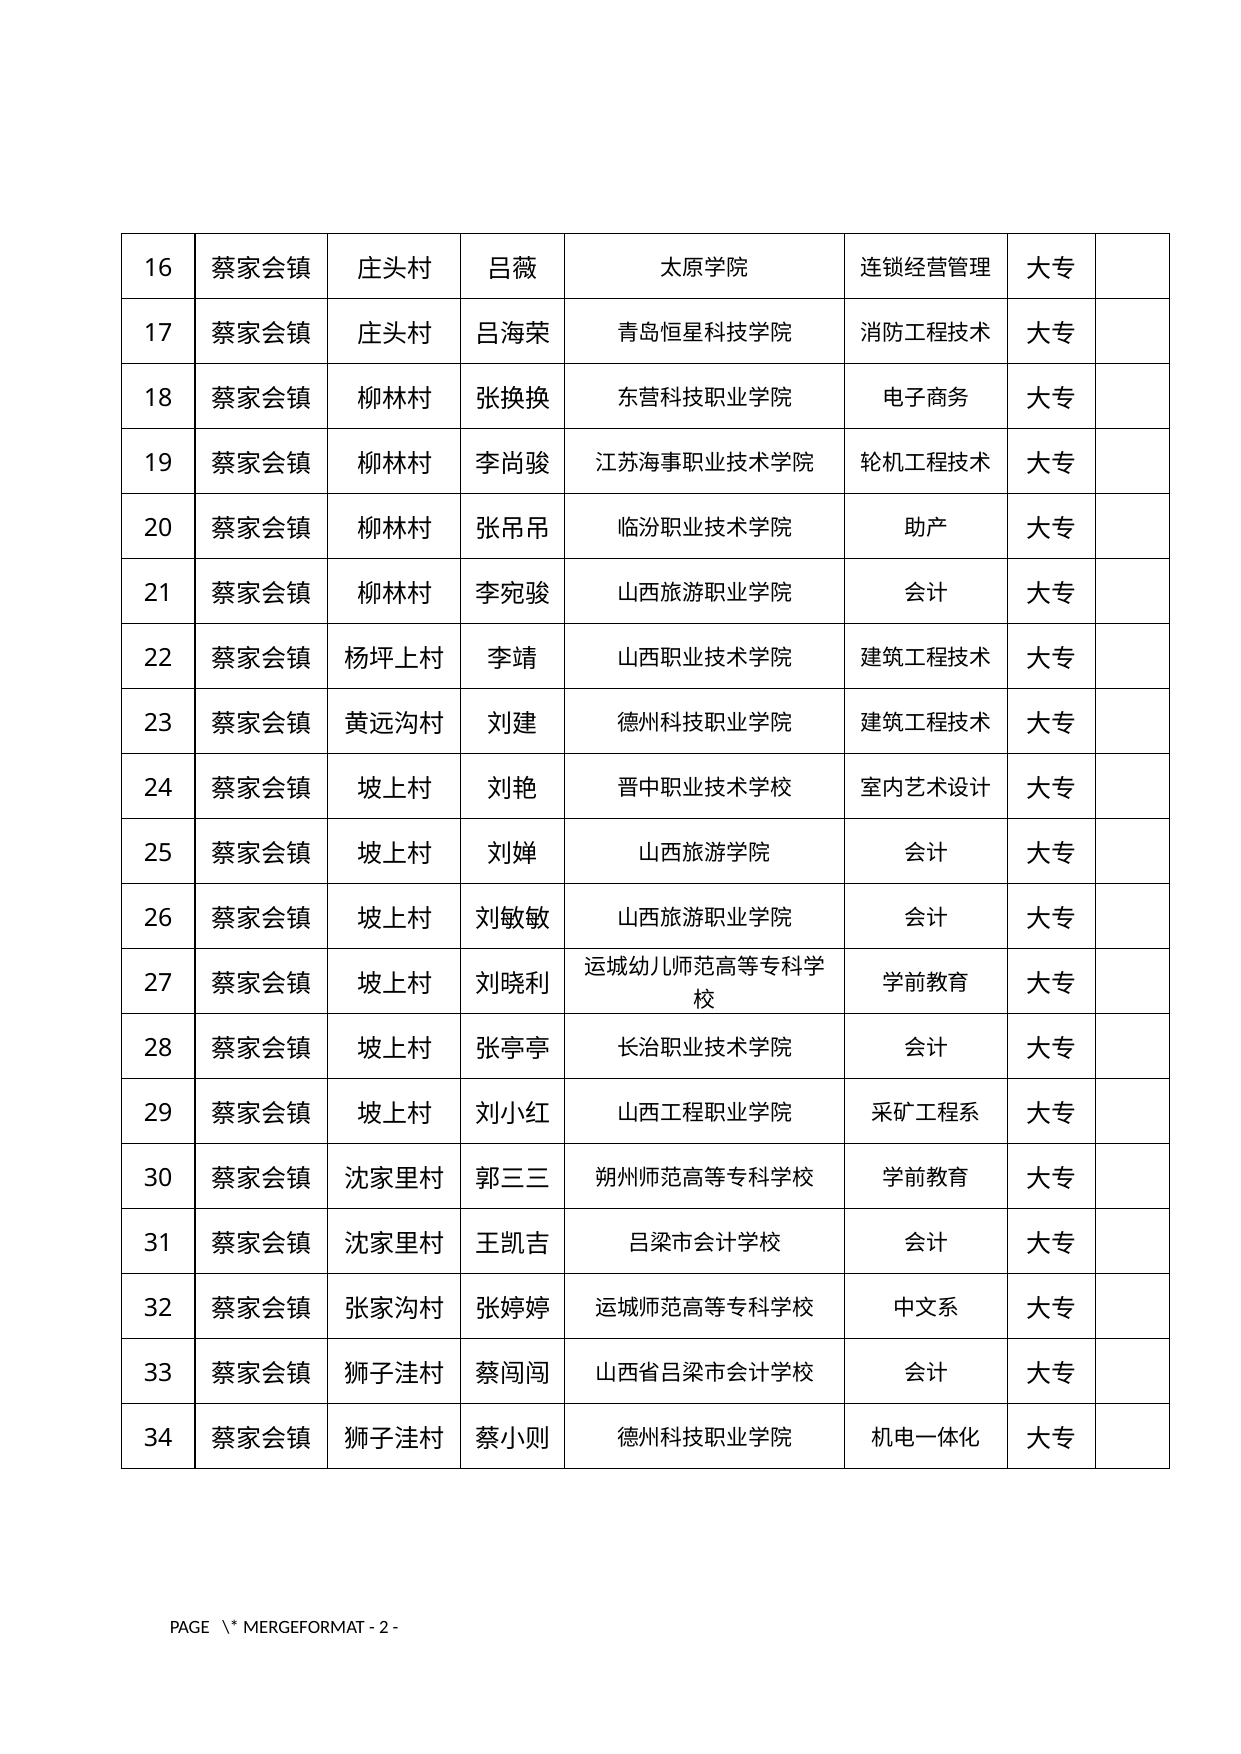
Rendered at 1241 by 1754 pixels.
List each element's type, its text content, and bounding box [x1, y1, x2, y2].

table_cell [1096, 299, 1169, 363]
table_cell 蔡家会镇 [196, 364, 327, 428]
table_cell 郭三三 [461, 1144, 564, 1208]
table_cell 蔡家会镇 [196, 1209, 327, 1273]
table_cell 大专 [1008, 494, 1095, 558]
table_cell 沈家里村 [328, 1209, 460, 1273]
table_cell 33 [122, 1339, 194, 1403]
table_cell 坡上村 [328, 754, 460, 818]
table_cell 李靖 [461, 624, 564, 688]
table_cell 学前教育 [845, 949, 1007, 1013]
table_cell 大专 [1008, 1079, 1095, 1143]
table_cell 大专 [1008, 1144, 1095, 1208]
table_cell 张婷婷 [461, 1274, 564, 1338]
table_cell 大专 [1008, 1014, 1095, 1078]
table_cell 张换换 [461, 364, 564, 428]
table_cell 蔡闯闯 [461, 1339, 564, 1403]
table_cell 青岛恒星科技学院 [565, 299, 844, 363]
table_cell 23 [122, 689, 194, 753]
table_cell [1096, 1404, 1169, 1468]
table_cell 坡上村 [328, 819, 460, 883]
table_cell 会计 [845, 1014, 1007, 1078]
table_cell 坡上村 [328, 1079, 460, 1143]
table_cell 会计 [845, 884, 1007, 948]
table_cell [1096, 364, 1169, 428]
table_cell 刘婵 [461, 819, 564, 883]
table_cell 31 [122, 1209, 194, 1273]
table_cell 狮子洼村 [328, 1339, 460, 1403]
table_cell 蔡家会镇 [196, 884, 327, 948]
table_cell 会计 [845, 559, 1007, 623]
table_cell 大专 [1008, 1209, 1095, 1273]
table_cell 张亭亭 [461, 1014, 564, 1078]
table_cell 室内艺术设计 [845, 754, 1007, 818]
table_cell 连锁经营管理 [845, 234, 1007, 298]
table_cell 张家沟村 [328, 1274, 460, 1338]
table_cell 江苏海事职业技术学院 [565, 429, 844, 493]
table_cell [1096, 689, 1169, 753]
table_cell 李宛骏 [461, 559, 564, 623]
table_cell 德州科技职业学院 [565, 689, 844, 753]
table_cell 大专 [1008, 1339, 1095, 1403]
table_cell 27 [122, 949, 194, 1013]
table_cell 王凯吉 [461, 1209, 564, 1273]
table_cell 30 [122, 1144, 194, 1208]
table_cell 刘晓利 [461, 949, 564, 1013]
table_cell 机电一体化 [845, 1404, 1007, 1468]
table_cell 会计 [845, 819, 1007, 883]
table_cell [1096, 1079, 1169, 1143]
table_cell 张吊吊 [461, 494, 564, 558]
table_cell [1096, 494, 1169, 558]
table_cell 沈家里村 [328, 1144, 460, 1208]
table_cell 吕海荣 [461, 299, 564, 363]
table_cell 大专 [1008, 624, 1095, 688]
table_cell [1096, 234, 1169, 298]
table_cell 临汾职业技术学院 [565, 494, 844, 558]
table_cell 黄远沟村 [328, 689, 460, 753]
table_cell 28 [122, 1014, 194, 1078]
table_cell 柳林村 [328, 494, 460, 558]
table_cell 庄头村 [328, 299, 460, 363]
table_cell 24 [122, 754, 194, 818]
table_cell 柳林村 [328, 429, 460, 493]
table_cell 大专 [1008, 949, 1095, 1013]
table_cell 长治职业技术学院 [565, 1014, 844, 1078]
table_cell 坡上村 [328, 1014, 460, 1078]
table_cell 26 [122, 884, 194, 948]
table_cell 蔡家会镇 [196, 1339, 327, 1403]
table_cell 大专 [1008, 364, 1095, 428]
table_cell 狮子洼村 [328, 1404, 460, 1468]
table_cell 32 [122, 1274, 194, 1338]
table_cell 蔡家会镇 [196, 299, 327, 363]
table_cell 20 [122, 494, 194, 558]
table_cell 蔡家会镇 [196, 819, 327, 883]
table_cell 蔡家会镇 [196, 494, 327, 558]
table_cell 大专 [1008, 1404, 1095, 1468]
table_cell 刘敏敏 [461, 884, 564, 948]
table_cell 29 [122, 1079, 194, 1143]
table_cell 25 [122, 819, 194, 883]
table_cell 蔡家会镇 [196, 689, 327, 753]
table_cell [1096, 624, 1169, 688]
table_cell 大专 [1008, 559, 1095, 623]
table_cell 大专 [1008, 299, 1095, 363]
table_cell 学前教育 [845, 1144, 1007, 1208]
table_cell 大专 [1008, 884, 1095, 948]
table_cell 德州科技职业学院 [565, 1404, 844, 1468]
table_cell 建筑工程技术 [845, 624, 1007, 688]
table_cell [1096, 884, 1169, 948]
table_cell 晋中职业技术学校 [565, 754, 844, 818]
table_cell 庄头村 [328, 234, 460, 298]
table_cell 刘艳 [461, 754, 564, 818]
table_cell 刘小红 [461, 1079, 564, 1143]
table_cell 16 [122, 234, 194, 298]
table_cell 大专 [1008, 689, 1095, 753]
table_cell 山西旅游学院 [565, 819, 844, 883]
table_cell 大专 [1008, 1274, 1095, 1338]
table_cell 李尚骏 [461, 429, 564, 493]
table_cell 17 [122, 299, 194, 363]
table_cell 太原学院 [565, 234, 844, 298]
table_cell 蔡家会镇 [196, 1079, 327, 1143]
table_cell [1096, 1209, 1169, 1273]
table_cell 消防工程技术 [845, 299, 1007, 363]
table_cell 19 [122, 429, 194, 493]
table_cell [1096, 1014, 1169, 1078]
table_cell 蔡家会镇 [196, 754, 327, 818]
table_cell 蔡家会镇 [196, 949, 327, 1013]
table_cell 大专 [1008, 819, 1095, 883]
table_cell 柳林村 [328, 364, 460, 428]
table_cell [1096, 429, 1169, 493]
table_cell 建筑工程技术 [845, 689, 1007, 753]
table_cell 蔡家会镇 [196, 429, 327, 493]
table_cell 22 [122, 624, 194, 688]
table_cell 山西职业技术学院 [565, 624, 844, 688]
table_cell 蔡家会镇 [196, 624, 327, 688]
table_cell 轮机工程技术 [845, 429, 1007, 493]
table_cell 杨坪上村 [328, 624, 460, 688]
table_cell 中文系 [845, 1274, 1007, 1338]
table_cell 21 [122, 559, 194, 623]
table_cell 柳林村 [328, 559, 460, 623]
table_cell 刘建 [461, 689, 564, 753]
table_cell 采矿工程系 [845, 1079, 1007, 1143]
table_cell 蔡家会镇 [196, 234, 327, 298]
table_cell [1096, 819, 1169, 883]
table_cell 蔡家会镇 [196, 1144, 327, 1208]
table_cell 蔡家会镇 [196, 559, 327, 623]
table_cell 助产 [845, 494, 1007, 558]
table_cell 34 [122, 1404, 194, 1468]
table_cell 运城幼儿师范高等专科学校 [565, 949, 844, 1013]
table_cell [1096, 1274, 1169, 1338]
table_cell 坡上村 [328, 949, 460, 1013]
table_cell 山西旅游职业学院 [565, 559, 844, 623]
table_cell 运城师范高等专科学校 [565, 1274, 844, 1338]
table_cell 会计 [845, 1209, 1007, 1273]
table_cell [1096, 754, 1169, 818]
table_cell [1096, 949, 1169, 1013]
table_cell [1096, 559, 1169, 623]
table_cell 18 [122, 364, 194, 428]
table_cell 大专 [1008, 234, 1095, 298]
table_cell 蔡家会镇 [196, 1014, 327, 1078]
table_cell 大专 [1008, 429, 1095, 493]
table_cell 山西旅游职业学院 [565, 884, 844, 948]
table_cell 蔡家会镇 [196, 1404, 327, 1468]
table_cell 山西工程职业学院 [565, 1079, 844, 1143]
table_cell 坡上村 [328, 884, 460, 948]
table_cell 电子商务 [845, 364, 1007, 428]
table_cell 大专 [1008, 754, 1095, 818]
table_cell 吕梁市会计学校 [565, 1209, 844, 1273]
table_cell 蔡小则 [461, 1404, 564, 1468]
table_cell 山西省吕梁市会计学校 [565, 1339, 844, 1403]
table_cell 会计 [845, 1339, 1007, 1403]
table_cell [1096, 1339, 1169, 1403]
table_cell 吕薇 [461, 234, 564, 298]
table_cell 朔州师范高等专科学校 [565, 1144, 844, 1208]
table_cell 蔡家会镇 [196, 1274, 327, 1338]
table_cell [1096, 1144, 1169, 1208]
table_cell 东营科技职业学院 [565, 364, 844, 428]
